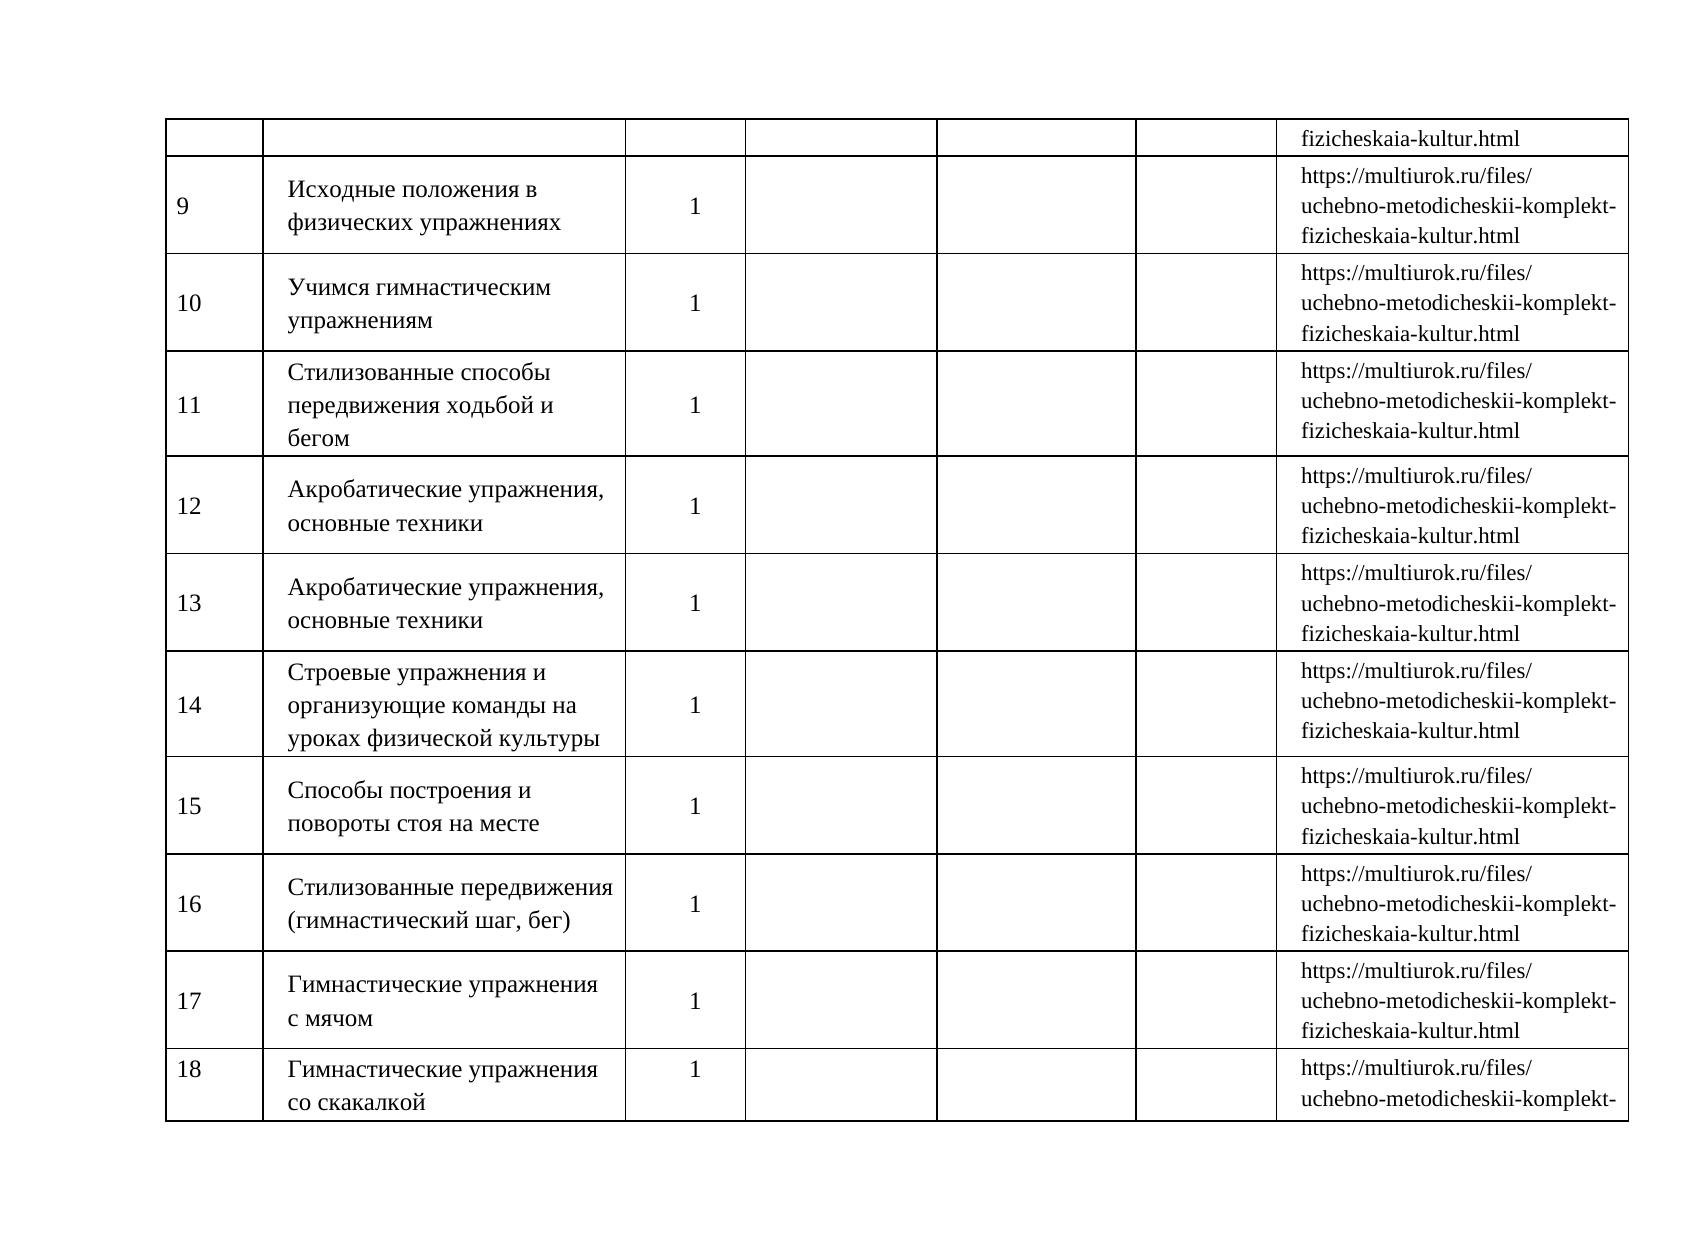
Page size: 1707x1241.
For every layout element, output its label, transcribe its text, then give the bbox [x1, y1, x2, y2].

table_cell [1277, 1049, 1628, 1120]
table_cell Способы построения и повороты стоя на месте [264, 757, 625, 853]
table_cell Строевые упражнения и организующие команды на уроках физической культуры [264, 652, 625, 756]
table_cell 8 [167, 120, 262, 155]
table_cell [264, 120, 625, 155]
table_cell [1137, 457, 1276, 553]
table_cell 10 [167, 254, 262, 350]
table_cell 1 [626, 1049, 745, 1120]
table_cell 1 [626, 952, 745, 1048]
table_cell [746, 1049, 936, 1120]
table_cell 1 [626, 855, 745, 950]
table_cell Акробатические упражнения, основные техники [264, 457, 625, 553]
table_cell 14 [167, 652, 262, 756]
table_cell 1 [626, 554, 745, 650]
table_cell 1 [626, 254, 745, 350]
table_cell [1137, 157, 1276, 252]
table_cell 15 [167, 757, 262, 853]
table_cell 9 [167, 157, 262, 252]
table_cell [938, 652, 1135, 756]
table_cell https://multiurok.ru/files/uchebno-metodicheskii-komplekt-fizicheskaia-kultur.html [1277, 352, 1628, 455]
table_cell [938, 952, 1135, 1048]
table_cell 1 [626, 120, 745, 155]
table_cell 11 [167, 352, 262, 455]
table_cell https://multiurok.ru/files/uchebno-metodicheskii-komplekt-fizicheskaia-kultur.html [1277, 254, 1628, 350]
table_cell [938, 352, 1135, 455]
table_cell https://multiurok.ru/files/uchebno-metodicheskii-komplekt-fizicheskaia-kultur.html [1277, 554, 1628, 650]
table_cell [746, 855, 936, 950]
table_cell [264, 1049, 625, 1120]
table_cell 1 [626, 457, 745, 553]
table_cell [1137, 855, 1276, 950]
table_cell Стилизованные передвижения (гимнастический шаг, бег) [264, 855, 625, 950]
table_cell [746, 554, 936, 650]
table_cell [1137, 952, 1276, 1048]
table_cell Гимнастические упражнения с мячом [264, 952, 625, 1048]
table_cell [1137, 254, 1276, 350]
table_cell [1137, 652, 1276, 756]
table_cell [746, 352, 936, 455]
table_cell [938, 457, 1135, 553]
table_cell [746, 254, 936, 350]
table_cell [938, 120, 1135, 155]
table_cell [938, 254, 1135, 350]
table_cell Стилизованные способы передвижения ходьбой и бегом [264, 352, 625, 455]
table_cell [746, 652, 936, 756]
table_cell [746, 457, 936, 553]
table_cell [1137, 352, 1276, 455]
table_cell [938, 554, 1135, 650]
table_cell [938, 757, 1135, 853]
table_cell Исходные положения в физических упражнениях [264, 157, 625, 252]
table_cell Учимся гимнастическим упражнениям [264, 254, 625, 350]
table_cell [1277, 952, 1628, 1048]
table_cell [938, 157, 1135, 252]
table_cell 1 [626, 757, 745, 853]
table_cell [1137, 554, 1276, 650]
table_cell https://multiurok.ru/files/uchebno-metodicheskii-komplekt-fizicheskaia-kultur.html [1277, 757, 1628, 853]
table_cell [1137, 1049, 1276, 1120]
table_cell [1277, 120, 1628, 155]
table_cell [746, 952, 936, 1048]
table_cell [938, 855, 1135, 950]
table_cell [938, 1049, 1135, 1120]
table_cell https://multiurok.ru/files/uchebno-metodicheskii-komplekt-fizicheskaia-kultur.html [1277, 457, 1628, 553]
table_cell 1 [626, 157, 745, 252]
table_cell 16 [167, 855, 262, 950]
table_cell 12 [167, 457, 262, 553]
table_cell https://multiurok.ru/files/uchebno-metodicheskii-komplekt-fizicheskaia-kultur.html [1277, 652, 1628, 756]
table_cell 18 [167, 1049, 262, 1120]
table_cell [1137, 757, 1276, 853]
table_cell 1 [626, 352, 745, 455]
table_cell 13 [167, 554, 262, 650]
table_cell 17 [167, 952, 262, 1048]
table_cell [746, 120, 936, 155]
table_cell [1277, 157, 1628, 252]
table_cell 1 [626, 652, 745, 756]
table_cell [746, 157, 936, 252]
table_cell https://multiurok.ru/files/uchebno-metodicheskii-komplekt-fizicheskaia-kultur.html [1277, 855, 1628, 950]
table_cell [746, 757, 936, 853]
table_cell [1137, 120, 1276, 155]
table_cell Акробатические упражнения, основные техники [264, 554, 625, 650]
